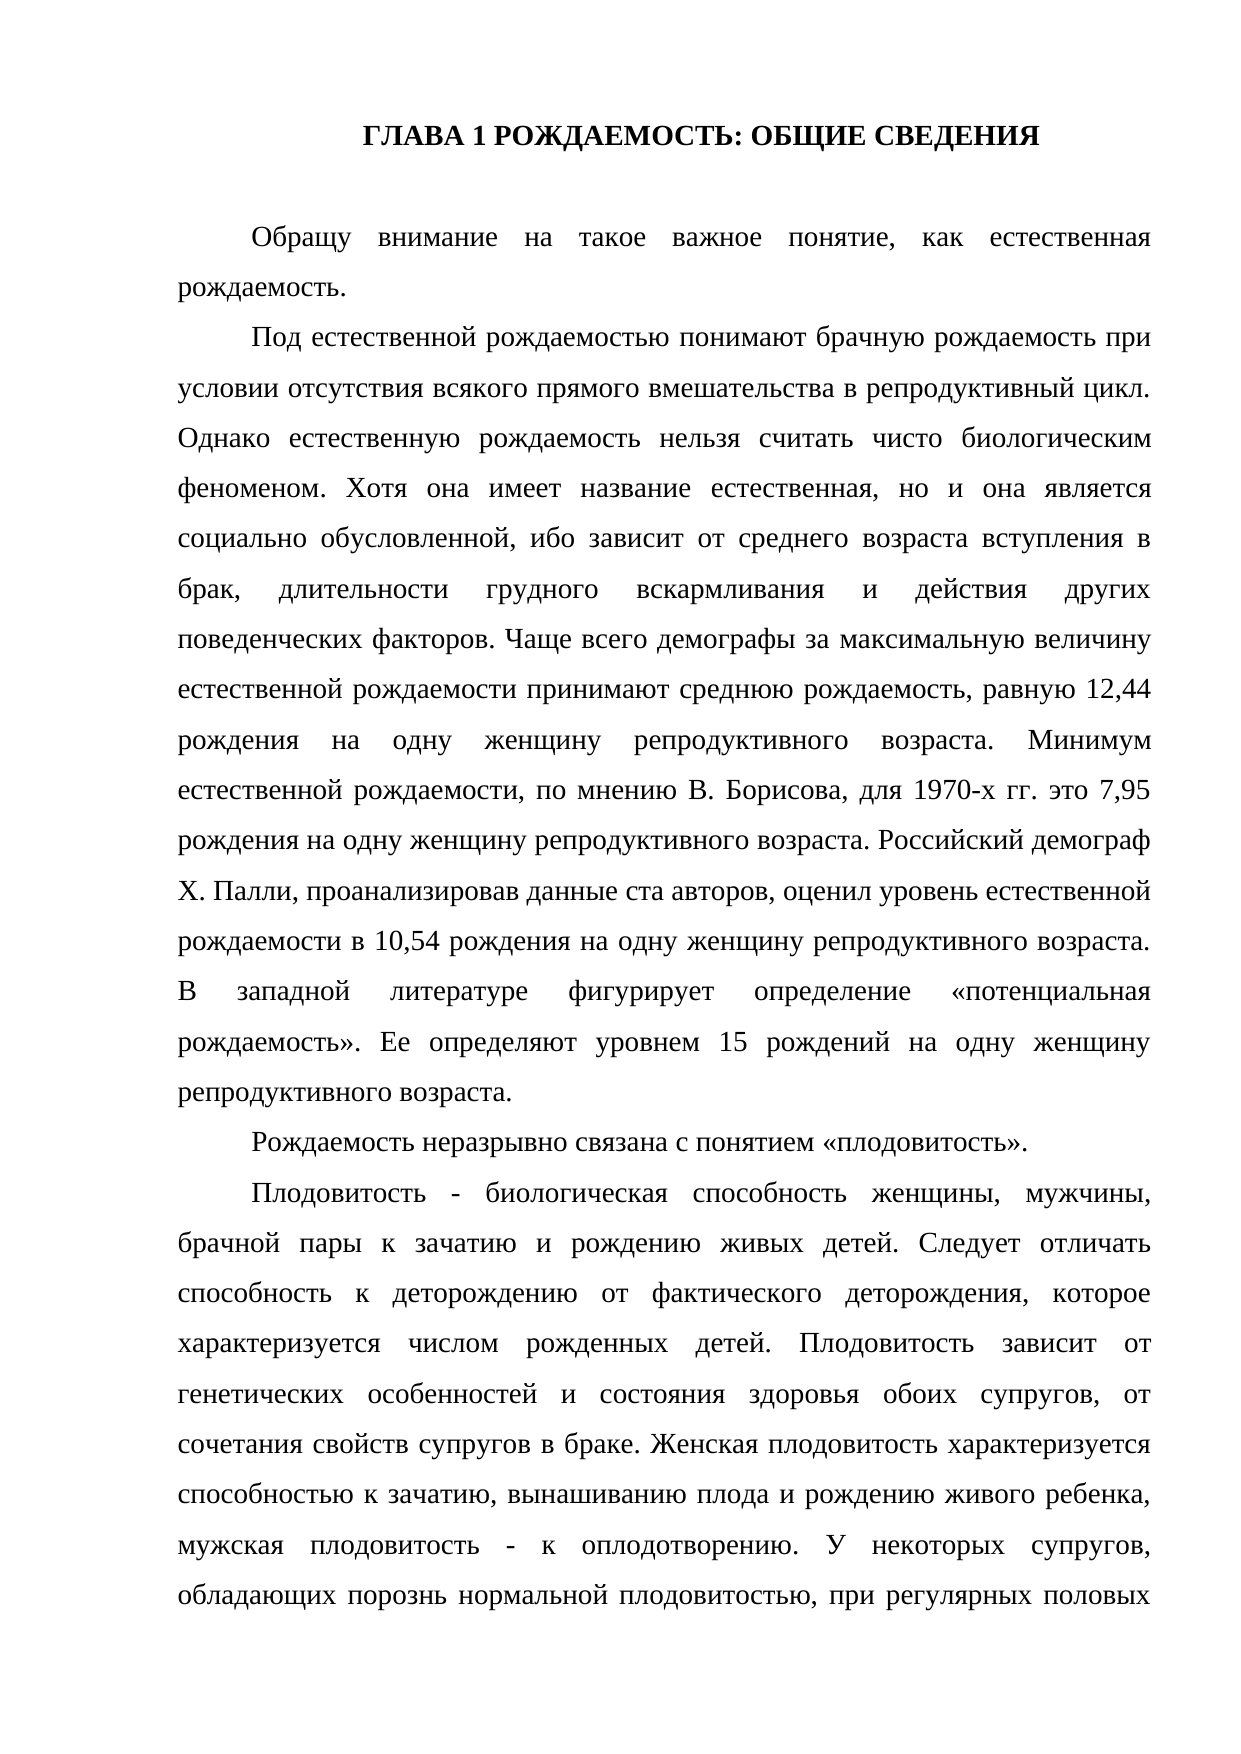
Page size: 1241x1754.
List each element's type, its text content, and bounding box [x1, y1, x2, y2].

text Обращу внимание на такое важное понятие, как естественная рождаемость. [177, 219, 1152, 303]
text Рождаемость неразрывно связана с понятием «плодовитость». [177, 1124, 1152, 1158]
text Под естественной рождаемостью понимают брачную рождаемость при условии отсутствия всякого прямого вмешательства в репродуктивный цикл. Однако естественную рождаемость нельзя считать чисто биологическим феноменом. Хотя она имеет название естественная, но и она является социально обусловленной, ибо зависит от среднего возраста вступления в брак, длительности грудного вскармливания и действия других поведенческих факторов. Чаще всего демографы за максимальную величину естественной рождаемости принимают среднюю рождаемость, равную 12,44 рождения на одну женщину репродуктивного возраста. Минимум естественной рождаемости, по мнению В. Борисова, для 1970-х гг. это 7,95 рождения на одну женщину репродуктивного возраста. Российский демограф X. Палли, проанализировав данные ста авторов, оценил уровень естественной рождаемости в 10,54 рождения на одну женщину репродуктивного возраста. В западной литературе фигурирует определение «потенциальная рождаемость». Ее определяют уровнем 15 рождений на одну женщину репродуктивного возраста. [177, 319, 1152, 1108]
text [177, 1175, 1152, 1611]
title ГЛАВА 1 РОЖДАЕМОСТЬ: ОБЩИЕ СВЕДЕНИЯ [177, 118, 1152, 152]
